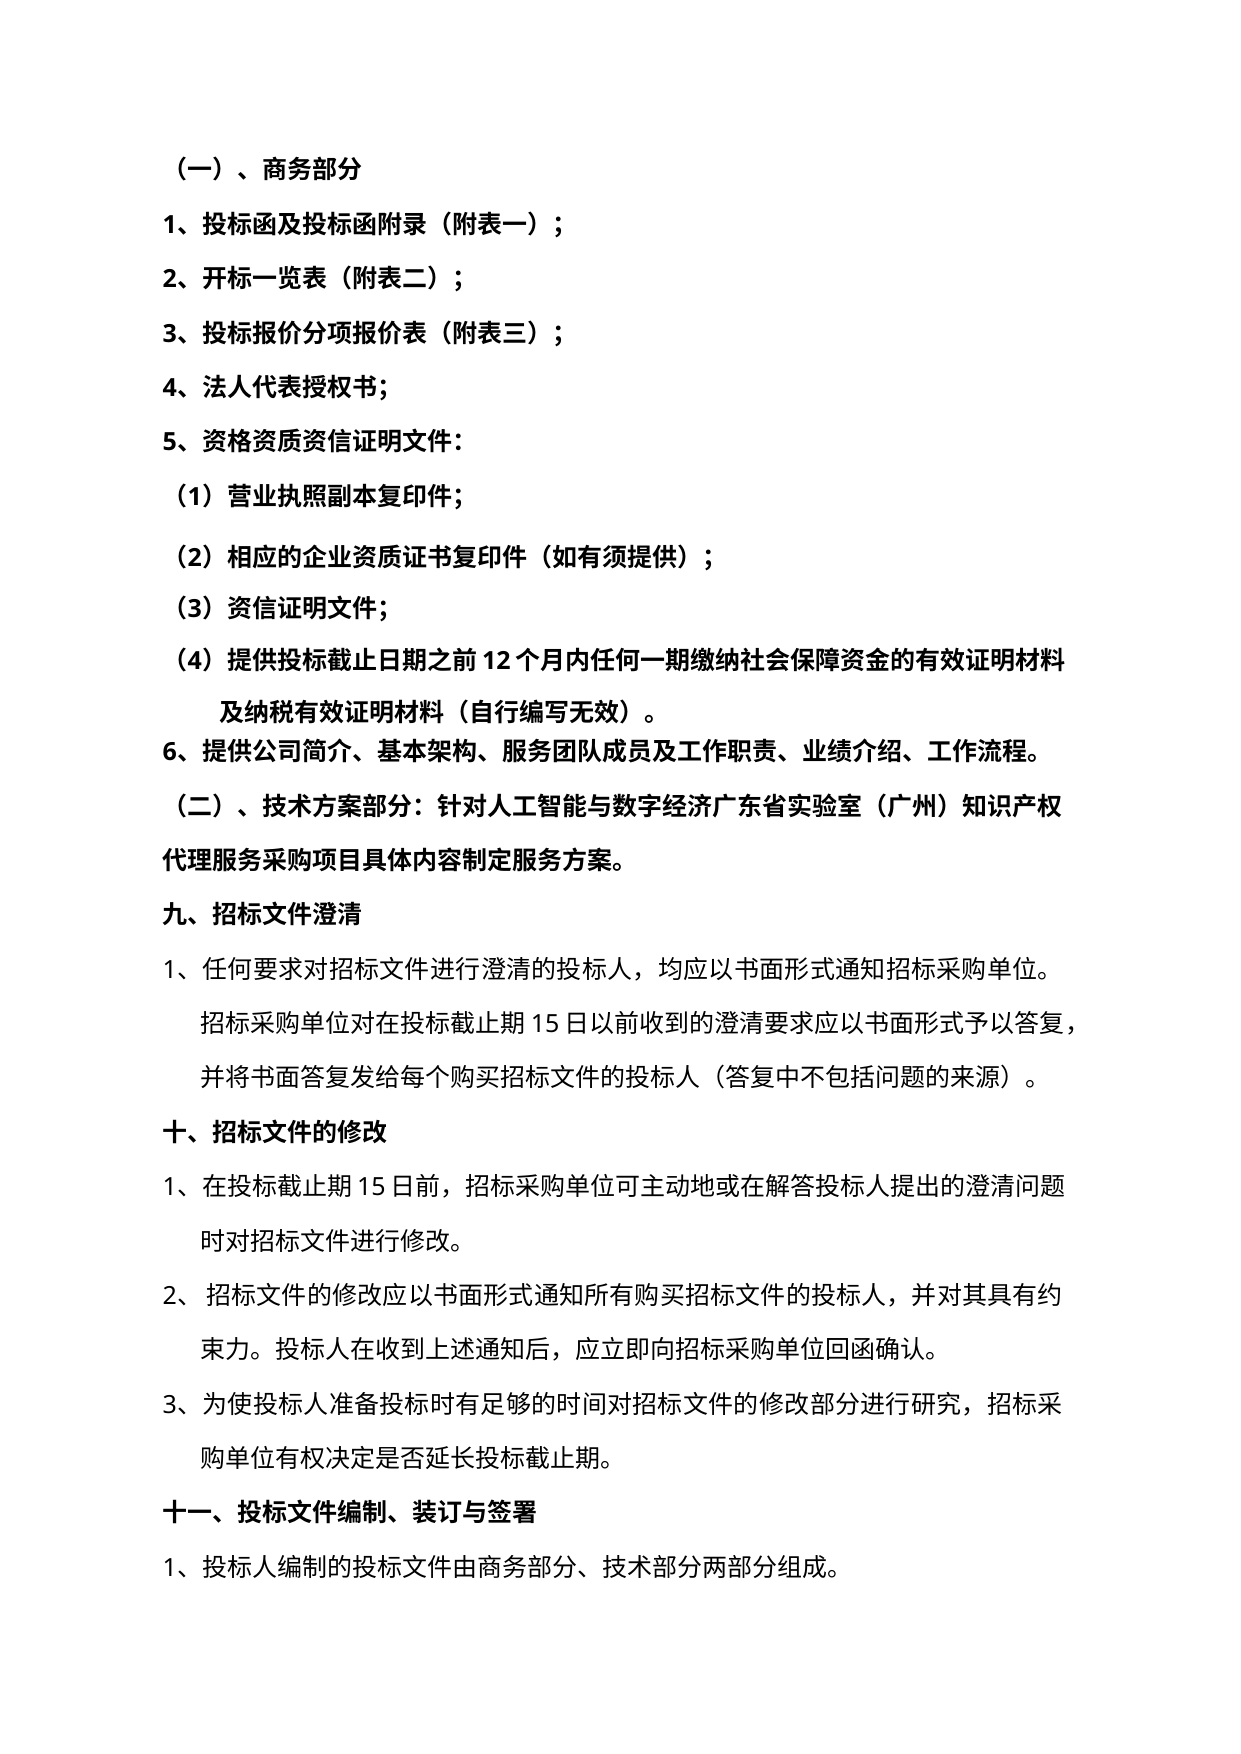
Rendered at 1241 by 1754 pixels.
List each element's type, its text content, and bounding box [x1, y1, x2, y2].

text 九、招标文件澄清 [162, 895, 1065, 931]
text 1、投标函及投标函附录（附表一）； [162, 204, 1065, 241]
text 3、投标报价分项报价表（附表三）； [162, 313, 1065, 349]
text （一）、商务部分 [162, 150, 1065, 186]
text 2、开标一览表（附表二）； [162, 259, 1065, 295]
text 十一、投标文件编制、装订与签署 [162, 1493, 1065, 1529]
text （4）提供投标截止日期之前12个月内任何一期缴纳社会保障资金的有效证明材料及纳税有效证明材料（自行编写无效）。 [162, 627, 1065, 732]
text （二）、技术方案部分：针对人工智能与数字经济广东省实验室（广州）知识产权代理服务采购项目具体内容制定服务方案。 [162, 786, 1065, 877]
text 十、招标文件的修改 [162, 1112, 1065, 1148]
text 3、为使投标人准备投标时有足够的时间对招标文件的修改部分进行研究，招标采购单位有权决定是否延长投标截止期。 [162, 1384, 1065, 1475]
text （1）营业执照副本复印件； [162, 476, 1065, 512]
text 5、资格资质资信证明文件： [162, 422, 1065, 458]
text （3）资信证明文件； [162, 575, 1065, 627]
text 6、提供公司简介、基本架构、服务团队成员及工作职责、业绩介绍、工作流程。 [162, 732, 1065, 768]
text （2）相应的企业资质证书复印件（如有须提供）； [162, 531, 1065, 575]
text 1、在投标截止期15日前，招标采购单位可主动地或在解答投标人提出的澄清问题时对招标文件进行修改。 [162, 1167, 1065, 1257]
text 1、投标人编制的投标文件由商务部分、技术部分两部分组成。 [162, 1547, 1065, 1583]
text 1、任何要求对招标文件进行澄清的投标人，均应以书面形式通知招标采购单位。招标采购单位对在投标截止期15日以前收到的澄清要求应以书面形式予以答复，并将书面答复发给每个购买招标文件的投标人（答复中不包括问题的来源）。 [162, 949, 1065, 1094]
text 4、法人代表授权书； [162, 367, 1065, 404]
text 2、 招标文件的修改应以书面形式通知所有购买招标文件的投标人，并对其具有约束力。投标人在收到上述通知后，应立即向招标采购单位回函确认。 [162, 1275, 1065, 1366]
